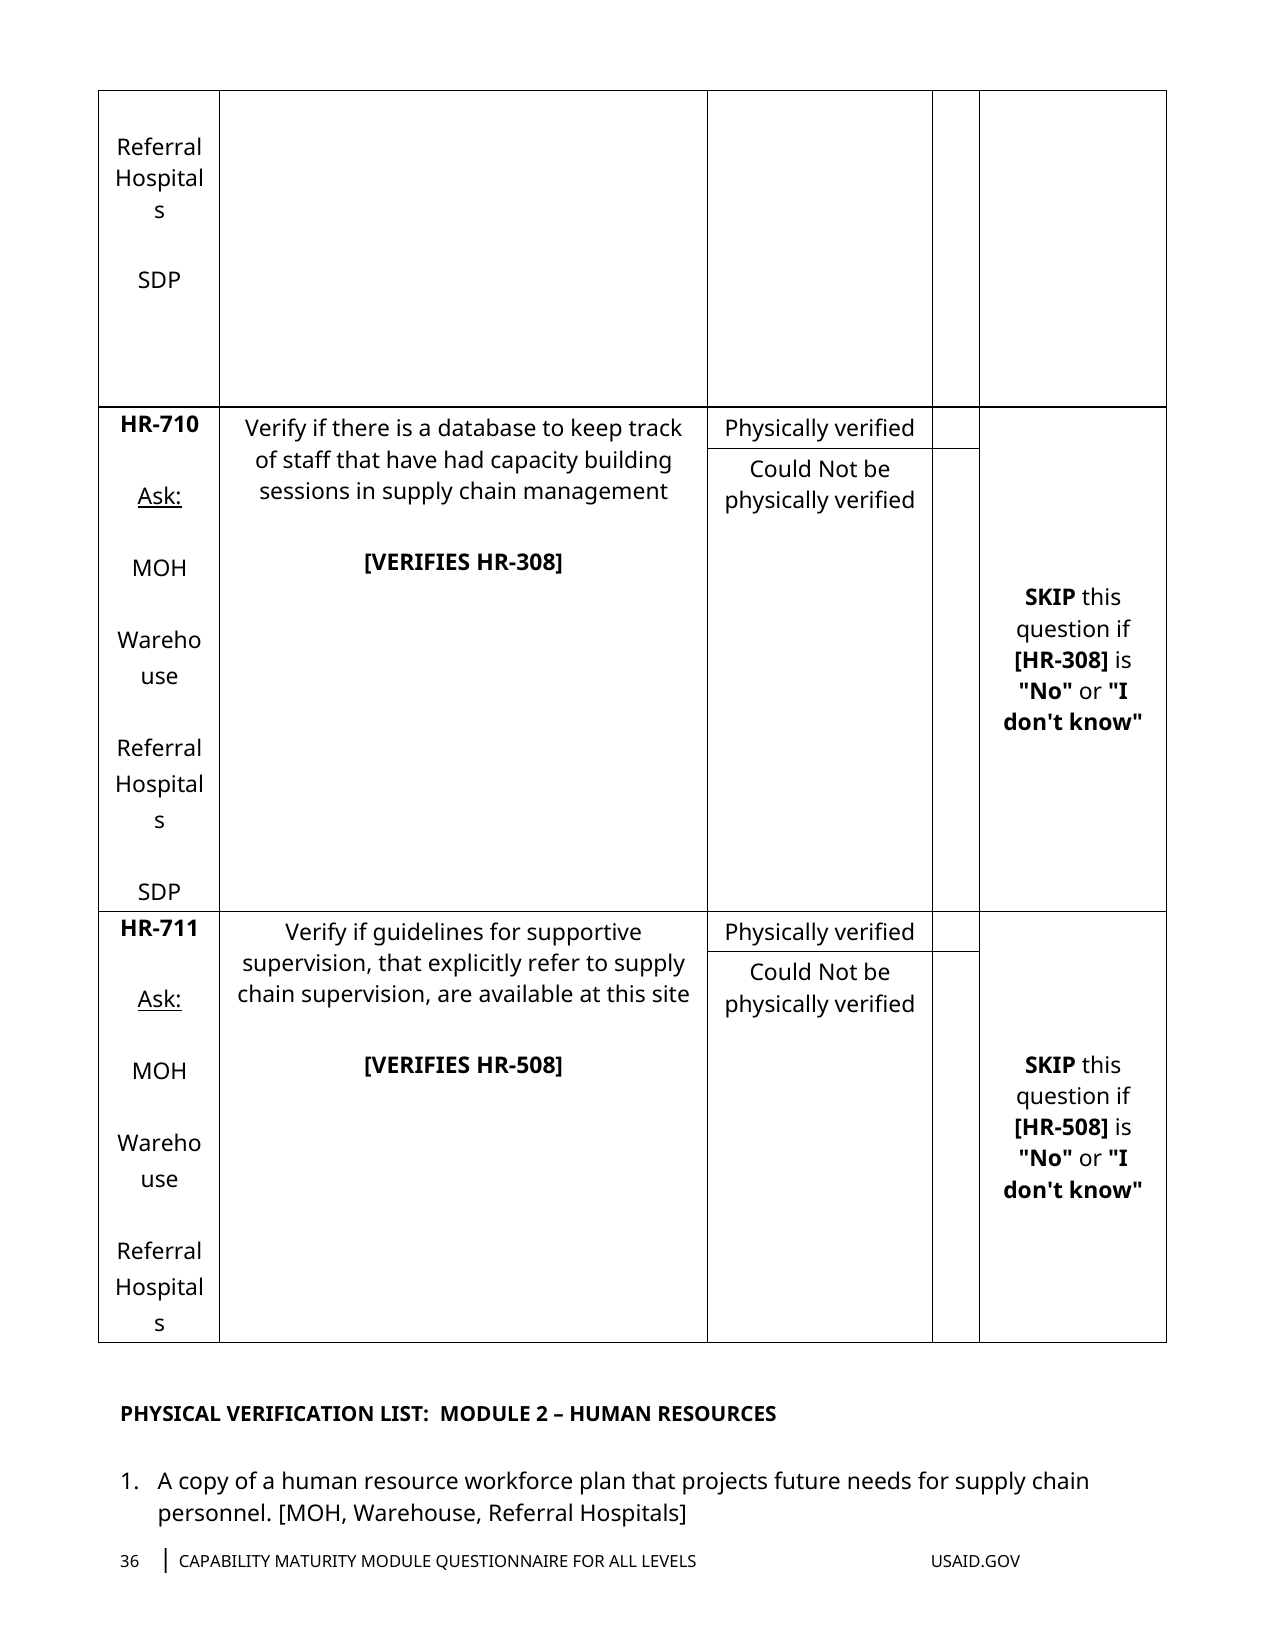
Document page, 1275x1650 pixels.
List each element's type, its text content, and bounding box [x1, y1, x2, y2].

table_header [933, 408, 979, 448]
table_cell Could Not be physically verified [708, 449, 932, 911]
table_header Physically verified [708, 408, 932, 448]
table_cell HR-711 Ask: MOH Warehouse Referral Hospitals [99, 912, 219, 1342]
table_header HR-710 Ask: MOH Warehouse Referral Hospitals SDP [99, 408, 219, 911]
table_cell Could Not be physically verified [708, 952, 932, 1342]
table_cell Verify if guidelines for supportive supervision, that explicitly refer to supply chain supervision, are available at this site [VERIFIES HR-508] [220, 912, 707, 1342]
table_header SKIP this question if [HR-308] is "No" or "I don't know" [980, 408, 1166, 911]
table_cell SKIP this question if [HR-508] is "No" or "I don't know" [980, 912, 1166, 1342]
table_cell [933, 449, 979, 911]
table_cell [933, 952, 979, 1342]
table_header Verify if there is a database to keep track of staff that have had capacity building sessions in supply chain management [VERIFIES HR-308] [220, 408, 707, 911]
table_cell [933, 91, 979, 406]
list A copy of a human resource workforce plan that projects future needs for supply chain personnel. [MOH, Warehouse, Referral Hospitals] [120, 1465, 1152, 1528]
table_cell Physically verified [708, 912, 932, 951]
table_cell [708, 91, 932, 406]
subtitle Physical Verification List: Module 2 – Human Resources [120, 1399, 1152, 1428]
table_cell [933, 912, 979, 951]
